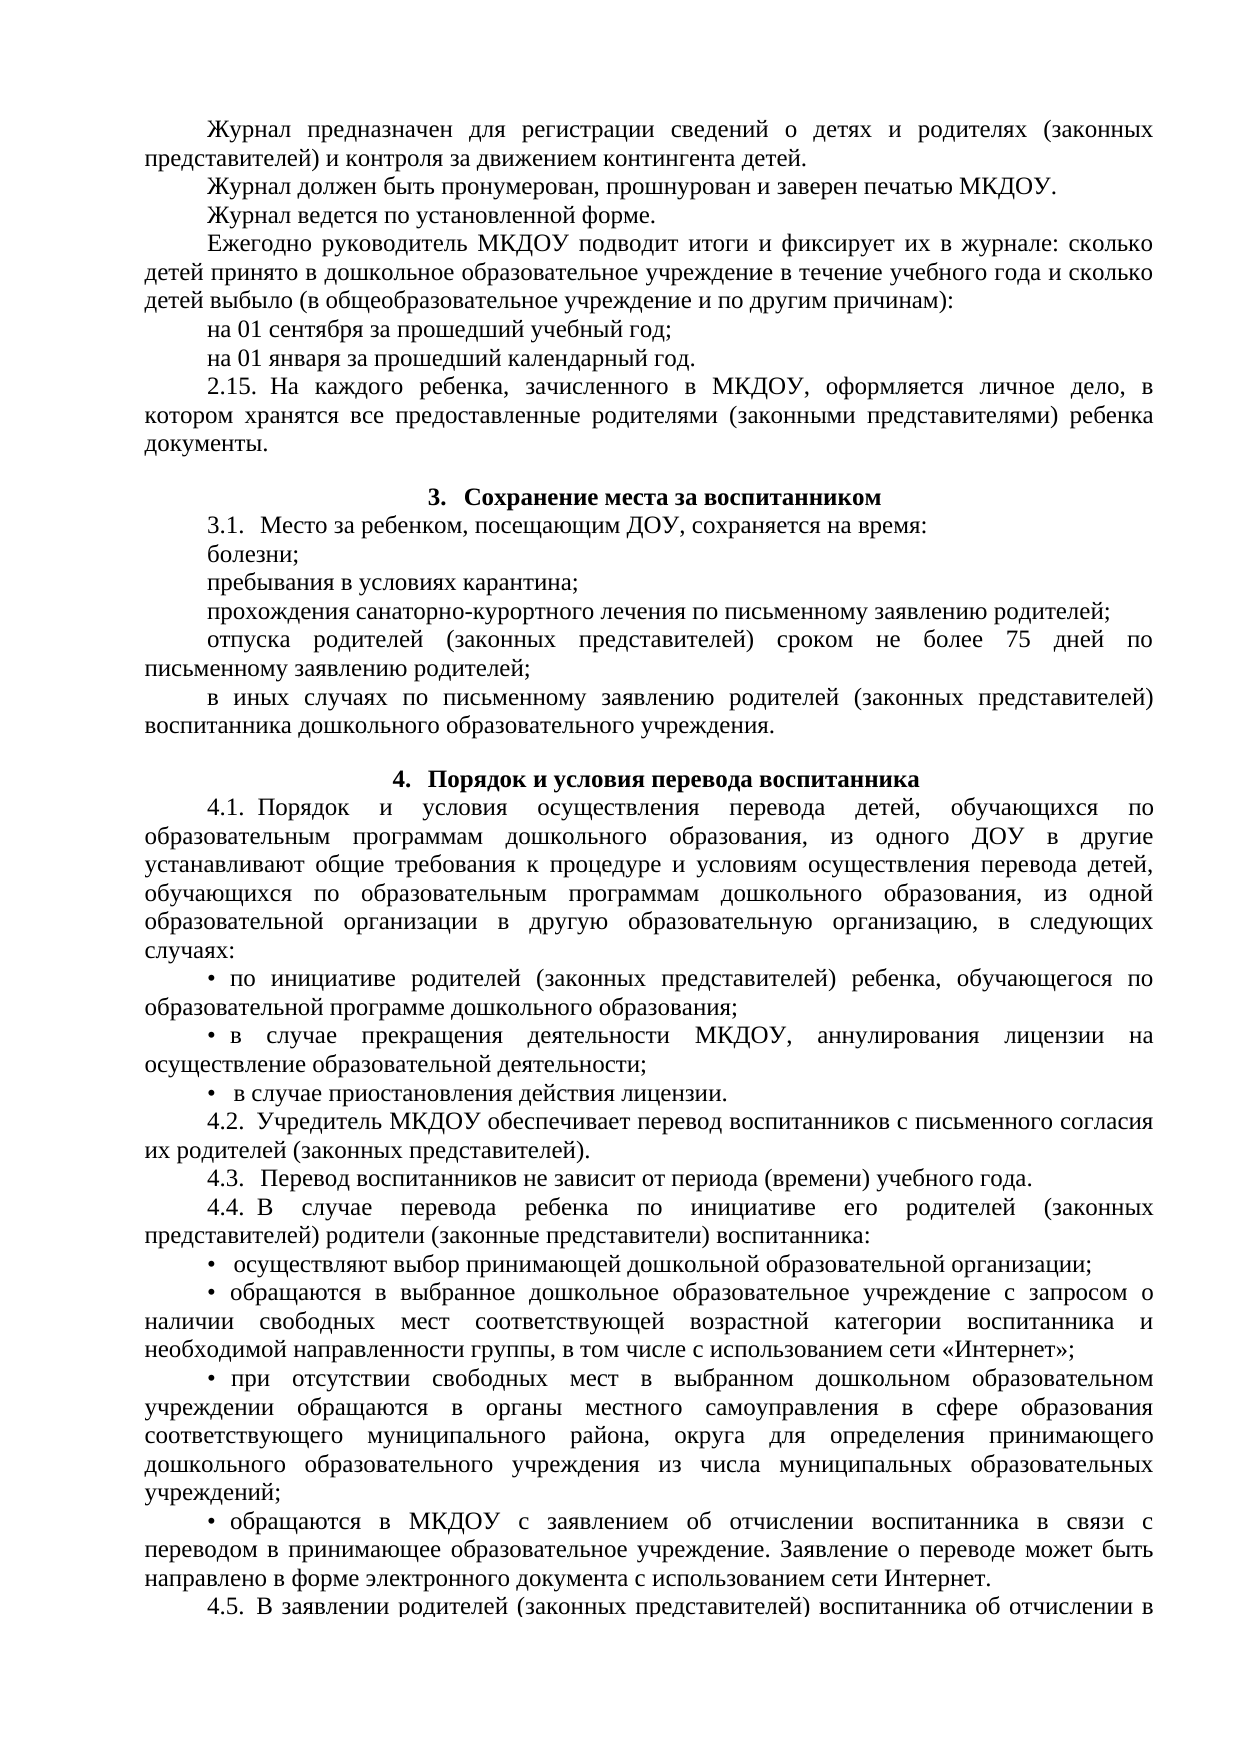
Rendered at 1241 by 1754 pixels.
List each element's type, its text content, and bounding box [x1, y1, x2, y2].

text болезни; [144, 539, 1154, 568]
text Журнал предназначен для регистрации сведений о детях и родителях (законных представителей) и контроля за движением контингента детей. [144, 115, 1154, 172]
list В случае перевода ребенка по инициативе его родителей (законных представителей) родители (законные представители) воспитанника: [144, 1192, 1154, 1249]
list обращаются в МКДОУ с заявлением об отчислении воспитанника в связи с переводом в принимающее образовательное учреждение. Заявление о переводе может быть направлено в форме электронного документа с использованием сети Интернет. [144, 1506, 1154, 1592]
text Ежегодно руководитель МКДОУ подводит итоги и фиксирует их в журнале: сколько детей принято в дошкольное образовательное учреждение в течение учебного года и сколько детей выбыло (в общеобразовательное учреждение и по другим причинам): [144, 229, 1154, 315]
list Перевод воспитанников не зависит от периода (времени) учебного года. [144, 1164, 1154, 1192]
text отпуска родителей (законных представителей) сроком не более 75 дней по письменному заявлению родителей; [144, 625, 1154, 682]
list Учредитель МКДОУ обеспечивает перевод воспитанников с письменного согласия их родителей (законных представителей). [144, 1107, 1154, 1164]
list Порядок и условия перевода воспитанника [392, 764, 1154, 793]
list осуществляют выбор принимающей дошкольной образовательной организации; [144, 1249, 1154, 1278]
list Порядок и условия осуществления перевода детей, обучающихся по образовательным программам дошкольного образования, из одного ДОУ в другие устанавливают общие требования к процедуре и условиям осуществления перевода детей, обучающихся по образовательным программам дошкольного образования, из одной образовательной организации в другую образовательную организацию, в следующих случаях: [144, 793, 1154, 964]
text на 01 января за прошедший календарный год. [144, 343, 1154, 372]
list в случае прекращения деятельности МКДОУ, аннулирования лицензии на осуществление образовательной деятельности; [144, 1021, 1154, 1078]
list по инициативе родителей (законных представителей) ребенка, обучающегося по образовательной программе дошкольного образования; [144, 964, 1154, 1021]
list В заявлении родителей (законных представителей) воспитанника об отчислении в порядке перевода в принимающую образовательную организацию указываются: [144, 1592, 1154, 1616]
text пребывания в условиях карантина; [144, 568, 1154, 597]
text в иных случаях по письменному заявлению родителей (законных представителей) воспитанника дошкольного образовательного учреждения. [144, 682, 1154, 739]
list Сохранение места за воспитанником [428, 482, 1154, 511]
text прохождения санаторно-курортного лечения по письменному заявлению родителей; [144, 597, 1154, 625]
text Журнал ведется по установленной форме. [144, 201, 1154, 229]
list при отсутствии свободных мест в выбранном дошкольном образовательном учреждении обращаются в органы местного самоуправления в сфере образования соответствующего муниципального района, округа для определения принимающего дошкольного образовательного учреждения из числа муниципальных образовательных учреждений; [144, 1364, 1154, 1506]
list обращаются в выбранное дошкольное образовательное учреждение с запросом о наличии свободных мест соответствующей возрастной категории воспитанника и необходимой направленности группы, в том числе с использованием сети «Интернет»; [144, 1278, 1154, 1364]
list На каждого ребенка, зачисленного в МКДОУ, оформляется личное дело, в котором хранятся все предоставленные родителями (законными представителями) ребенка документы. [144, 372, 1154, 457]
text на 01 сентября за прошедший учебный год; [144, 315, 1154, 343]
list Место за ребенком, посещающим ДОУ, сохраняется на время: [144, 511, 1154, 539]
text Журнал должен быть пронумерован, прошнурован и заверен печатью МКДОУ. [144, 172, 1154, 201]
list в случае приостановления действия лицензии. [144, 1078, 1154, 1107]
